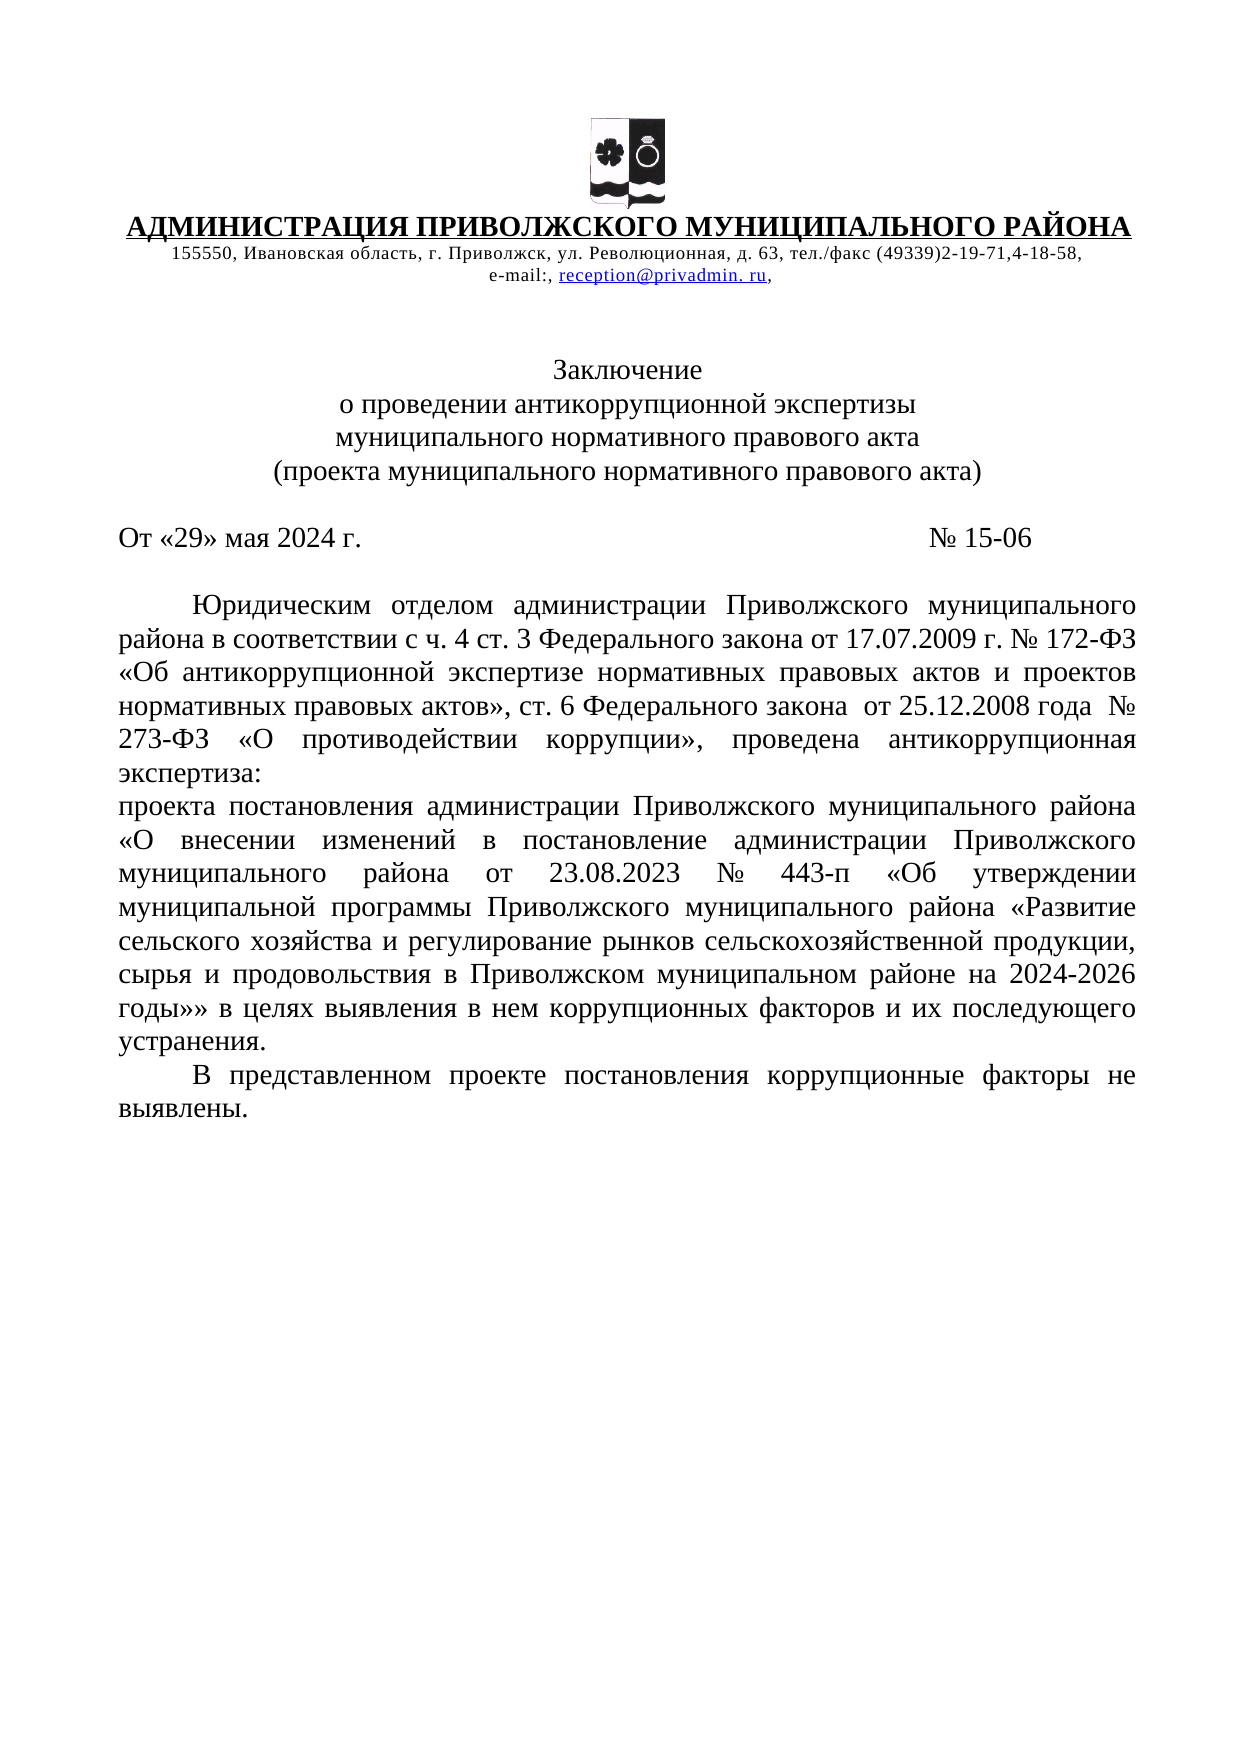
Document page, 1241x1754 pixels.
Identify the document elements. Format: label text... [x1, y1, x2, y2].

text От «29» мая 2024 г. № 15-06 [118, 520, 1137, 554]
text (проекта муниципального нормативного правового акта) [118, 453, 1137, 487]
picture [590, 118, 665, 209]
text о проведении антикоррупционной экспертизы [118, 386, 1137, 419]
text e-mail:, reception@privadmin. ru, [118, 264, 1137, 285]
text Юридическим отделом администрации Приволжского муниципального района в соответствии с ч. 4 ст. 3 Федерального закона от 17.07.2009 г. № 172-ФЗ «Об антикоррупционной экспертизе нормативных правовых актов и проектов нормативных правовых актов», ст. 6 Федерального закона от 25.12.2008 года № 273-ФЗ «О противодействии коррупции», проведена антикоррупционная экспертиза: [118, 587, 1137, 788]
text проекта постановления администрации Приволжского муниципального района «О внесении изменений в постановление администрации Приволжского муниципального района от 23.08.2023 № 443-п «Об утверждении муниципальной программы Приволжского муниципального района «Развитие сельского хозяйства и регулирование рынков сельскохозяйственной продукции, сырья и продовольствия в Приволжском муниципальном районе на 2024-2026 годы»» в целях выявления в нем коррупционных факторов и их последующего устранения. [118, 788, 1137, 1057]
text В представленном проекте постановления коррупционные факторы не выявлены. [118, 1057, 1137, 1124]
text АДМИНИСТРАЦИЯ ПРИВОЛЖСКОГО МУНИЦИПАЛЬНОГО РАЙОНА [121, 209, 1137, 242]
text Заключение [118, 352, 1137, 386]
text муниципального нормативного правового акта [118, 419, 1137, 453]
text 155550, Ивановская область, г. Приволжск, ул. Революционная, д. 63, тел./факс (49339)2-19-71,4-18-58, [118, 242, 1137, 264]
